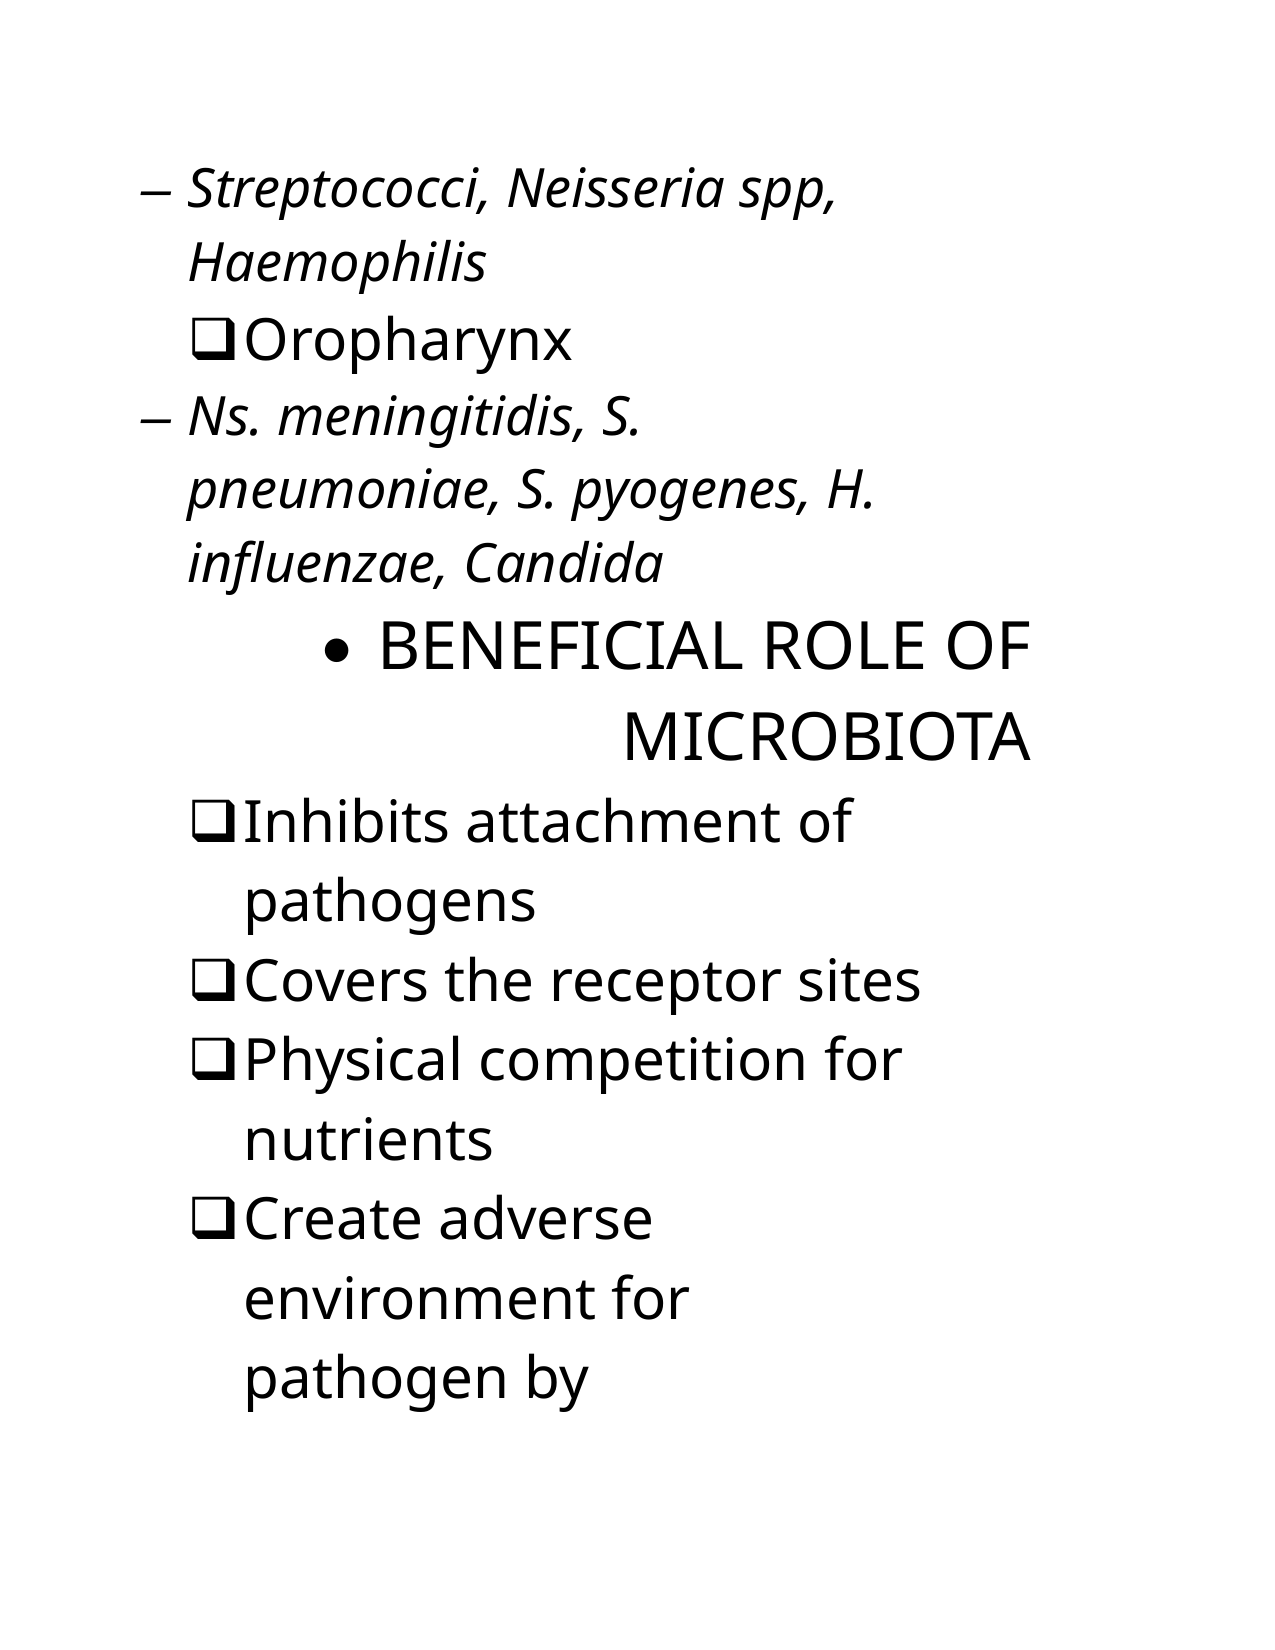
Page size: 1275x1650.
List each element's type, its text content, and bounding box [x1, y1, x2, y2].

list Ns. meningitidis, S. pneumoniae, S. pyogenes, H. influenzae, Candida [141, 377, 966, 598]
list Inhibits attachment of pathogens [187, 780, 966, 939]
list Create adverse environment for pathogen by [187, 1177, 966, 1416]
list Physical competition for nutrients [187, 1018, 966, 1177]
list Oropharynx [187, 297, 966, 377]
list Covers the receptor sites [187, 939, 966, 1018]
list Streptococci, Neisseria spp, Haemophilis [141, 150, 966, 297]
list BENEFICIAL ROLE OF MICROBIOTA [187, 598, 1087, 780]
